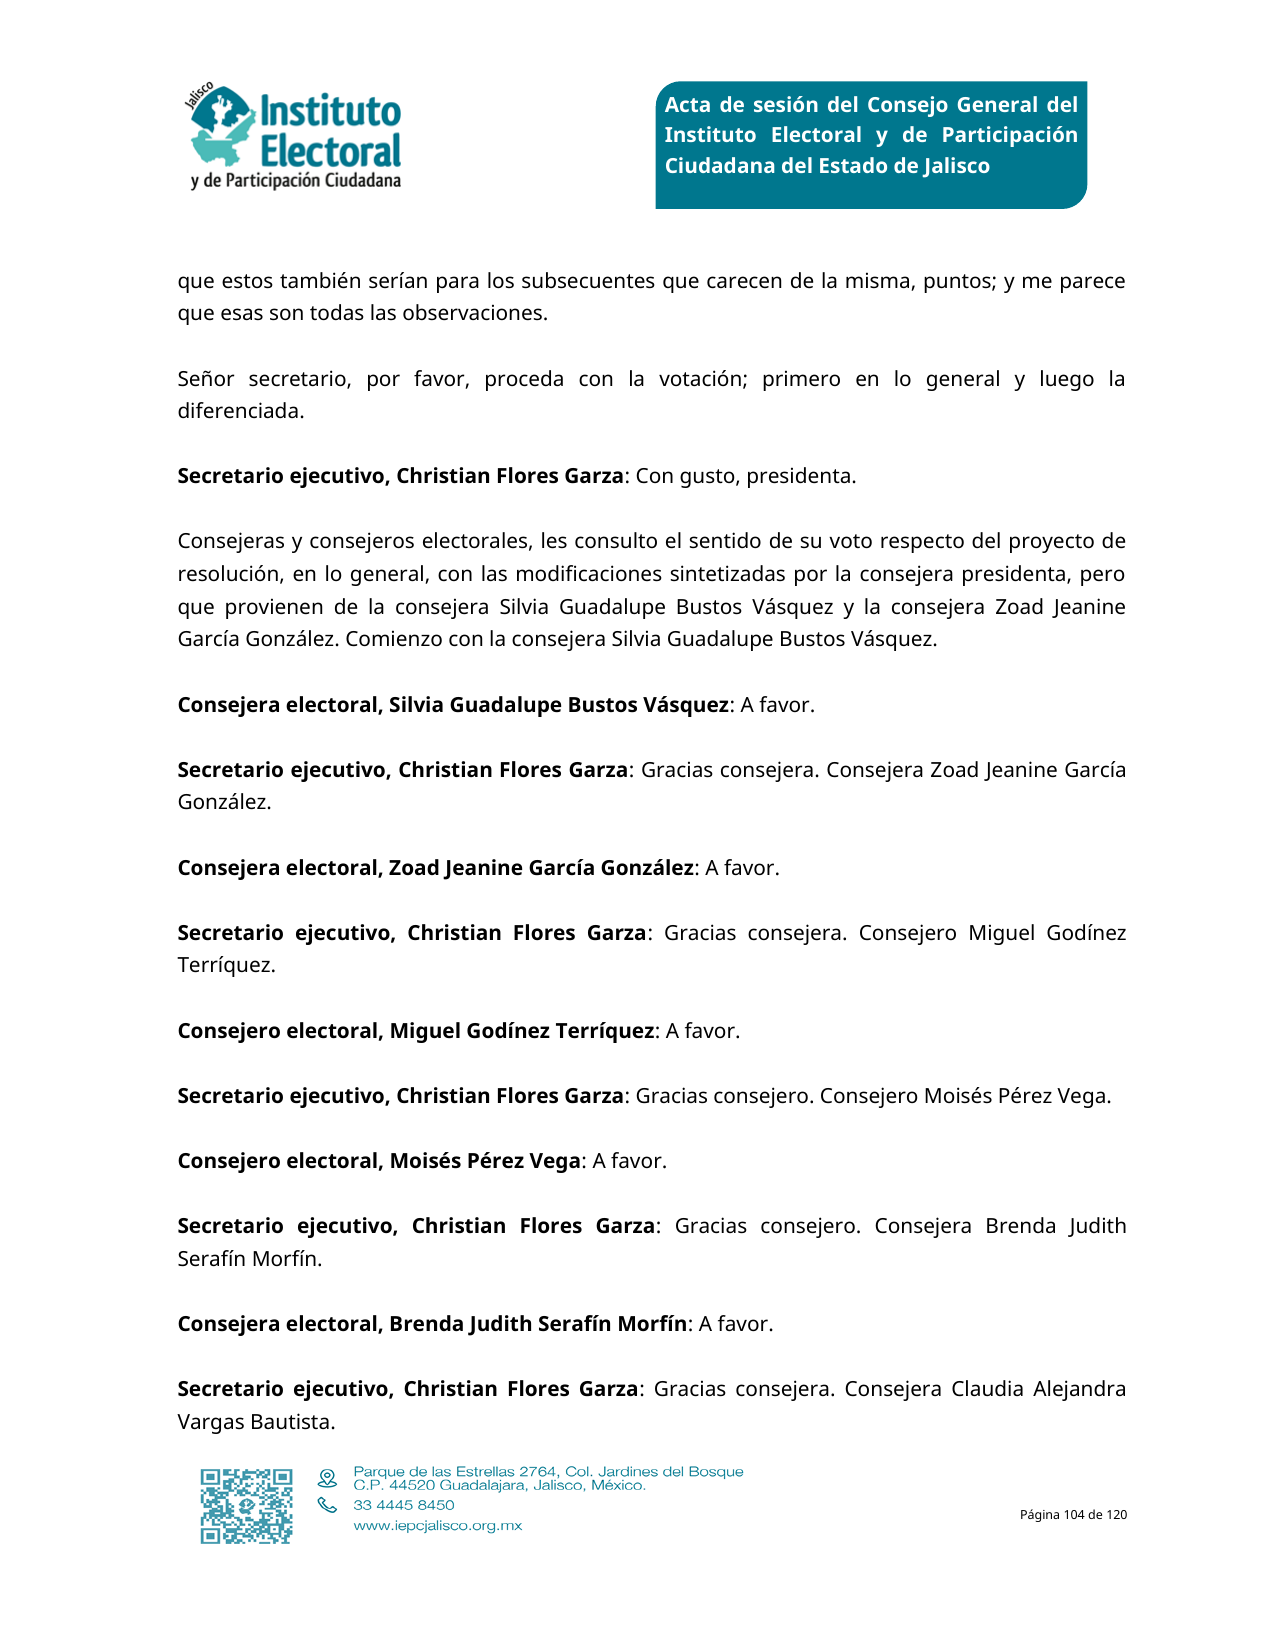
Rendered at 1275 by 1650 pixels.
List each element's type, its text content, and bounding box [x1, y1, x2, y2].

text Secretario ejecutivo, Christian Flores Garza: Gracias consejera. Consejera Zoad Jeanine García González. [177, 755, 1127, 816]
text Consejera electoral, Zoad Jeanine García González: A favor. [177, 853, 1127, 881]
picture [177, 73, 418, 203]
text Consejera electoral, Silvia Guadalupe Bustos Vásquez: A favor. [177, 690, 1127, 718]
text Secretario ejecutivo, Christian Flores Garza: Gracias consejero. Consejera Brenda Judith Serafín Morfín. [177, 1211, 1127, 1272]
text Consejera electoral, Brenda Judith Serafín Morfín: A favor. [177, 1309, 1127, 1338]
text Secretario ejecutivo, Christian Flores Garza: Gracias consejera. Consejero Miguel Godínez Terríquez. [177, 918, 1127, 979]
text Secretario ejecutivo, Christian Flores Garza: Gracias consejero. Consejero Moisés Pérez Vega. [177, 1081, 1127, 1109]
text Señor secretario, por favor, proceda con la votación; primero en lo general y luego la diferenciada. [177, 364, 1127, 425]
text Secretario ejecutivo, Christian Flores Garza: Con gusto, presidenta. [177, 461, 1127, 490]
picture [177, 1445, 777, 1563]
text Consejero electoral, Moisés Pérez Vega: A favor. [177, 1146, 1127, 1174]
text Consejero electoral, Miguel Godínez Terríquez: A favor. [177, 1016, 1127, 1044]
text Consejeras y consejeros electorales, les consulto el sentido de su voto respecto del proyecto de resolución, en lo general, con las modificaciones sintetizadas por la consejera presidenta, pero que provienen de la consejera Silvia Guadalupe Bustos Vásquez y la consejera Zoad Jeanine García González. Comienzo con la consejera Silvia Guadalupe Bustos Vásquez. [177, 527, 1127, 653]
text Secretario ejecutivo, Christian Flores Garza: Gracias consejera. Consejera Claudia Alejandra Vargas Bautista. [177, 1374, 1127, 1435]
